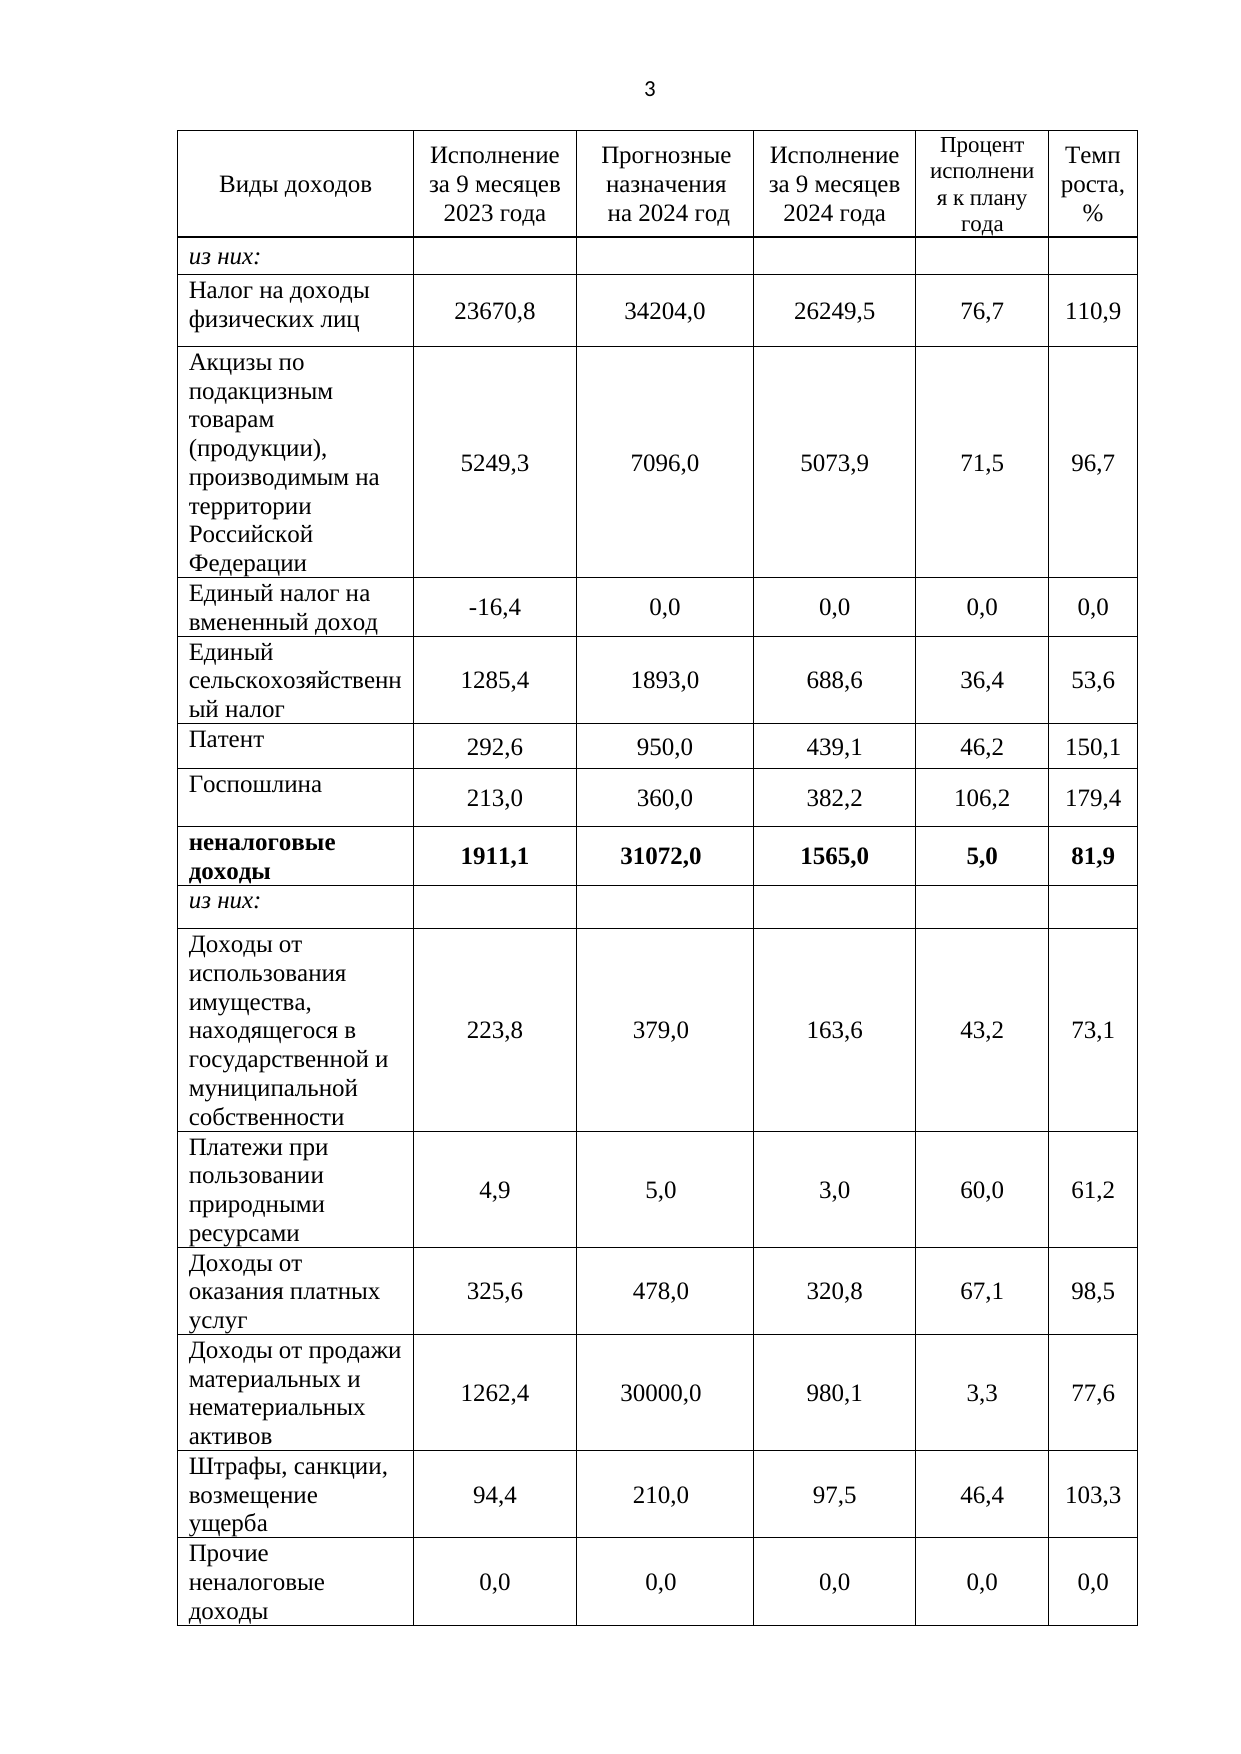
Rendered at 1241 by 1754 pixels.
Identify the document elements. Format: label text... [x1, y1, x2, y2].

table_cell 478,0 [577, 1248, 753, 1334]
table_cell 379,0 [577, 929, 753, 1131]
table_cell 23670,8 [414, 275, 576, 346]
table_cell 688,6 [754, 637, 915, 723]
table_cell 213,0 [414, 769, 576, 826]
table_cell 5249,3 [414, 347, 576, 577]
table_cell Патент [178, 724, 413, 768]
table_cell Доходы от продажи материальных и нематериальных активов [178, 1335, 413, 1450]
table_cell [754, 238, 915, 274]
table_header Прогнозные назначения на 2024 год [577, 131, 753, 236]
table_cell Платежи при пользовании природными ресурсами [178, 1132, 413, 1247]
table_cell 5,0 [916, 827, 1048, 884]
table_cell 292,6 [414, 724, 576, 768]
table_cell Доходы от оказания платных услуг [178, 1248, 413, 1334]
table_cell [414, 886, 576, 928]
table_cell Единый сельскохозяйственный налог [178, 637, 413, 723]
table_cell [916, 238, 1048, 274]
table_cell Единый налог на вмененный доход [178, 578, 413, 636]
table_cell 76,7 [916, 275, 1048, 346]
table_cell 1285,4 [414, 637, 576, 723]
table_cell 0,0 [577, 1538, 753, 1624]
table_cell 382,2 [754, 769, 915, 826]
table_cell 81,9 [1049, 827, 1137, 884]
table_cell 950,0 [577, 724, 753, 768]
table_cell 53,6 [1049, 637, 1137, 723]
table_cell [577, 238, 753, 274]
table_cell 5073,9 [754, 347, 915, 577]
table_header Исполнение за 9 месяцев 2024 года [754, 131, 915, 236]
table_cell 26249,5 [754, 275, 915, 346]
table_cell 4,9 [414, 1132, 576, 1247]
table_cell 3,3 [916, 1335, 1048, 1450]
table_cell 46,4 [916, 1451, 1048, 1537]
table_cell 0,0 [1049, 1538, 1137, 1624]
table_cell 71,5 [916, 347, 1048, 577]
table_cell 0,0 [754, 578, 915, 636]
table_cell 980,1 [754, 1335, 915, 1450]
table_cell 223,8 [414, 929, 576, 1131]
table_cell 36,4 [916, 637, 1048, 723]
table_cell Налог на доходы физических лиц [178, 275, 413, 346]
table_cell 30000,0 [577, 1335, 753, 1450]
table_cell -16,4 [414, 578, 576, 636]
table_cell 320,8 [754, 1248, 915, 1334]
table_cell [414, 238, 576, 274]
table_header Темп роста, % [1049, 131, 1137, 236]
table_cell 360,0 [577, 769, 753, 826]
table_cell 97,5 [754, 1451, 915, 1537]
table_cell 210,0 [577, 1451, 753, 1537]
table_cell 0,0 [414, 1538, 576, 1624]
table_cell 0,0 [916, 578, 1048, 636]
table_cell 5,0 [577, 1132, 753, 1247]
table_cell 0,0 [1049, 578, 1137, 636]
table_cell 179,4 [1049, 769, 1137, 826]
table_cell 61,2 [1049, 1132, 1137, 1247]
table_cell [754, 886, 915, 928]
table_cell 43,2 [916, 929, 1048, 1131]
table_cell 3,0 [754, 1132, 915, 1247]
table_cell из них: [178, 886, 413, 928]
table_cell [1049, 886, 1137, 928]
table_cell Акцизы по подакцизным товарам (продукции), производимым на территории Российской Федерации [178, 347, 413, 577]
table_cell Госпошлина [178, 769, 413, 826]
table_cell 34204,0 [577, 275, 753, 346]
table_cell 94,4 [414, 1451, 576, 1537]
table_cell [1049, 238, 1137, 274]
table_cell неналоговые доходы [178, 827, 413, 884]
table_cell 46,2 [916, 724, 1048, 768]
table_cell 31072,0 [577, 827, 753, 884]
table_cell 1911,1 [414, 827, 576, 884]
table_cell Прочие неналоговые доходы [178, 1538, 413, 1624]
table_cell 73,1 [1049, 929, 1137, 1131]
table_cell 1262,4 [414, 1335, 576, 1450]
table_cell 0,0 [916, 1538, 1048, 1624]
table_cell 7096,0 [577, 347, 753, 577]
table_cell 77,6 [1049, 1335, 1137, 1450]
table_cell из них: [178, 238, 413, 274]
table_cell 67,1 [916, 1248, 1048, 1334]
table_cell 150,1 [1049, 724, 1137, 768]
table_cell 1565,0 [754, 827, 915, 884]
table_cell 106,2 [916, 769, 1048, 826]
table_cell Штрафы, санкции, возмещение ущерба [178, 1451, 413, 1537]
table_cell 0,0 [754, 1538, 915, 1624]
table_cell 96,7 [1049, 347, 1137, 577]
table_cell 60,0 [916, 1132, 1048, 1247]
table_cell 98,5 [1049, 1248, 1137, 1334]
table_cell Доходы от использования имущества, находящегося в государственной и муниципальной собственности [178, 929, 413, 1131]
table_cell [916, 886, 1048, 928]
table_cell 110,9 [1049, 275, 1137, 346]
table_header Процент исполнения к плану года [916, 131, 1048, 236]
table_cell 0,0 [577, 578, 753, 636]
table_cell 439,1 [754, 724, 915, 768]
table_cell 103,3 [1049, 1451, 1137, 1537]
table_cell 325,6 [414, 1248, 576, 1334]
table_header Виды доходов [178, 131, 413, 236]
table_cell [577, 886, 753, 928]
table_cell 1893,0 [577, 637, 753, 723]
table_header Исполнение за 9 месяцев 2023 года [414, 131, 576, 236]
table_cell 163,6 [754, 929, 915, 1131]
